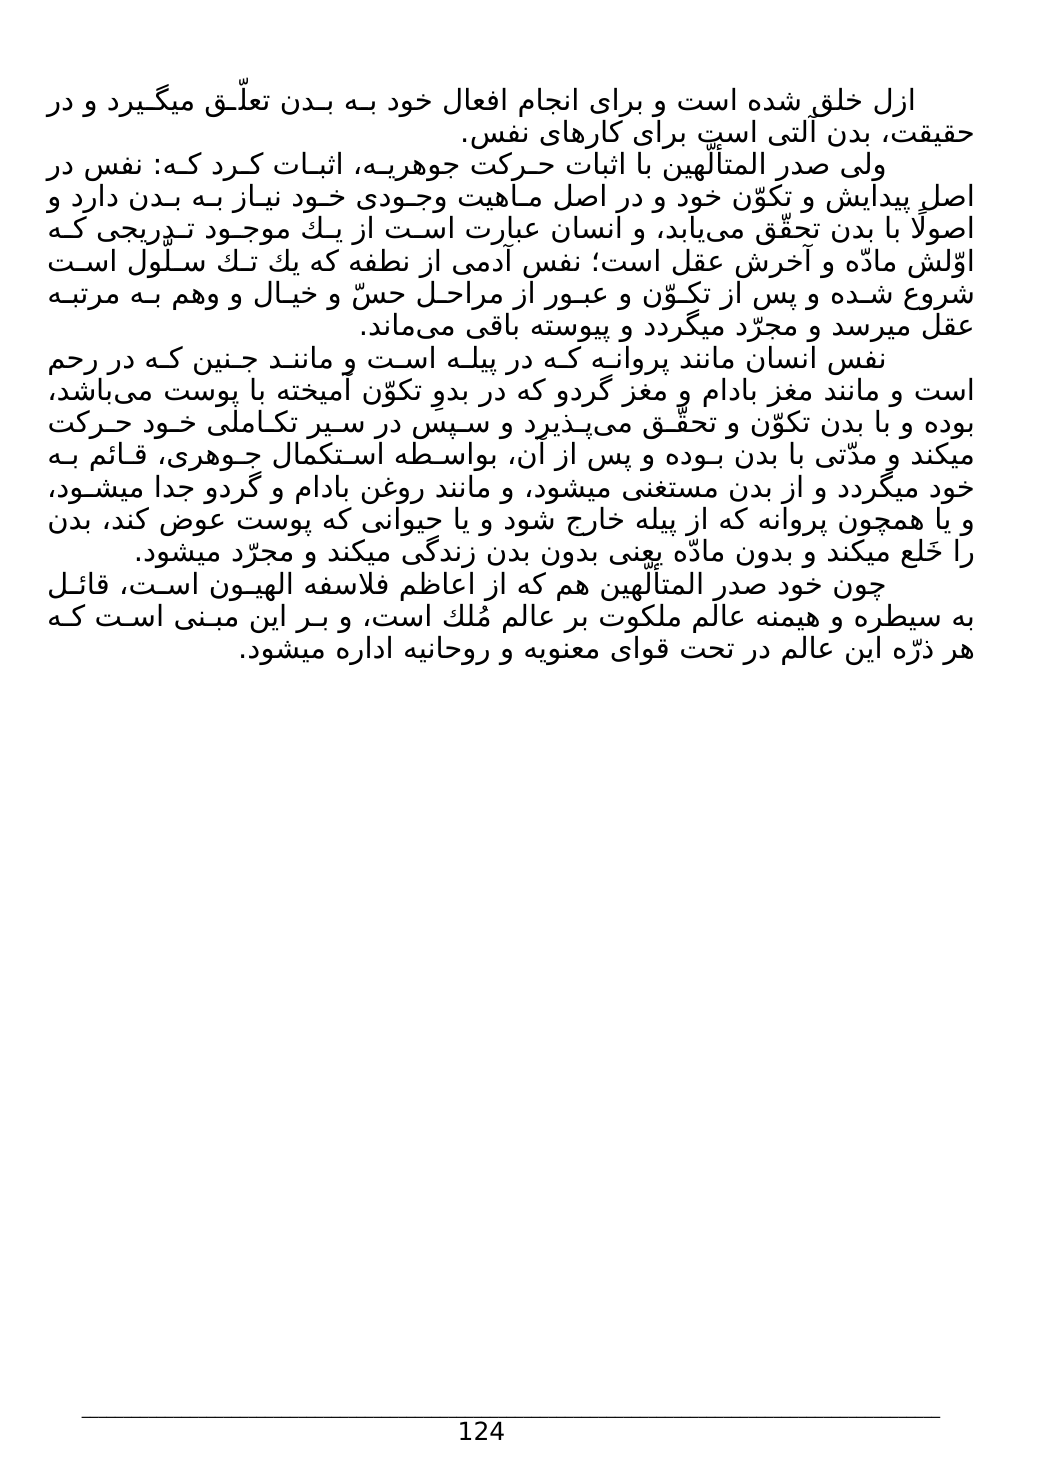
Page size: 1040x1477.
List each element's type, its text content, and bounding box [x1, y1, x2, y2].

text ولى صدر المتألّهین با اثبات حركت جوهریه، اثبات كرد كه: نفس در اصل پیدایش و تكوّن خود و در اصل ماهیت وجودى خود نیاز به بدن دارد و اصولًا با بدن تحقّق مى‌یابد، و انسان عبارت است از یك موجود تدریجى كه اوّلش مادّه و آخرش عقل است؛ نفس آدمى از نطفه كه یك تك سلّول است شروع شده و پس از تكوّن و عبور از مراحل حسّ و خیال و وهم به مرتبه عقل میرسد و مجرّد میگردد و پیوسته باقى مى‌ماند. [47, 149, 975, 342]
text ازل خلق شده است و براى انجام افعال خود به بدن تعلّق میگیرد و در حقیقت، بدن آلتى است براى كارهاى نفس. [47, 84, 975, 149]
text چون خود صدر المتألّهین هم كه از اعاظم فلاسفه الهیون است، قائل به سیطره و هیمنه عالم ملكوت بر عالم مُلك است، و بر این مبنى است كه هر ذرّه این عالم در تحت قواى معنویه و روحانیه اداره میشود. [47, 568, 975, 665]
text نفس انسان مانند پروانه كه در پیله است و مانند جنین كه در رحم است و مانند مغز بادام و مغز گردو كه در بدوِ تكوّن آمیخته با پوست مى‌باشد، بوده و با بدن تكوّن و تحقّق مى‌پذیرد و سپس در سیر تكاملى خود حركت میكند و مدّتى با بدن بوده و پس از آن، بواسطه استكمال جوهرى، قائم به خود میگردد و از بدن مستغنى میشود، و مانند روغن بادام و گردو جدا میشود، و یا همچون پروانه كه از پیله خارج شود و یا حیوانى كه پوست عوض كند، بدن را خَلع میكند و بدون مادّه یعنى بدون بدن زندگى میكند و مجرّد میشود. [47, 342, 975, 568]
